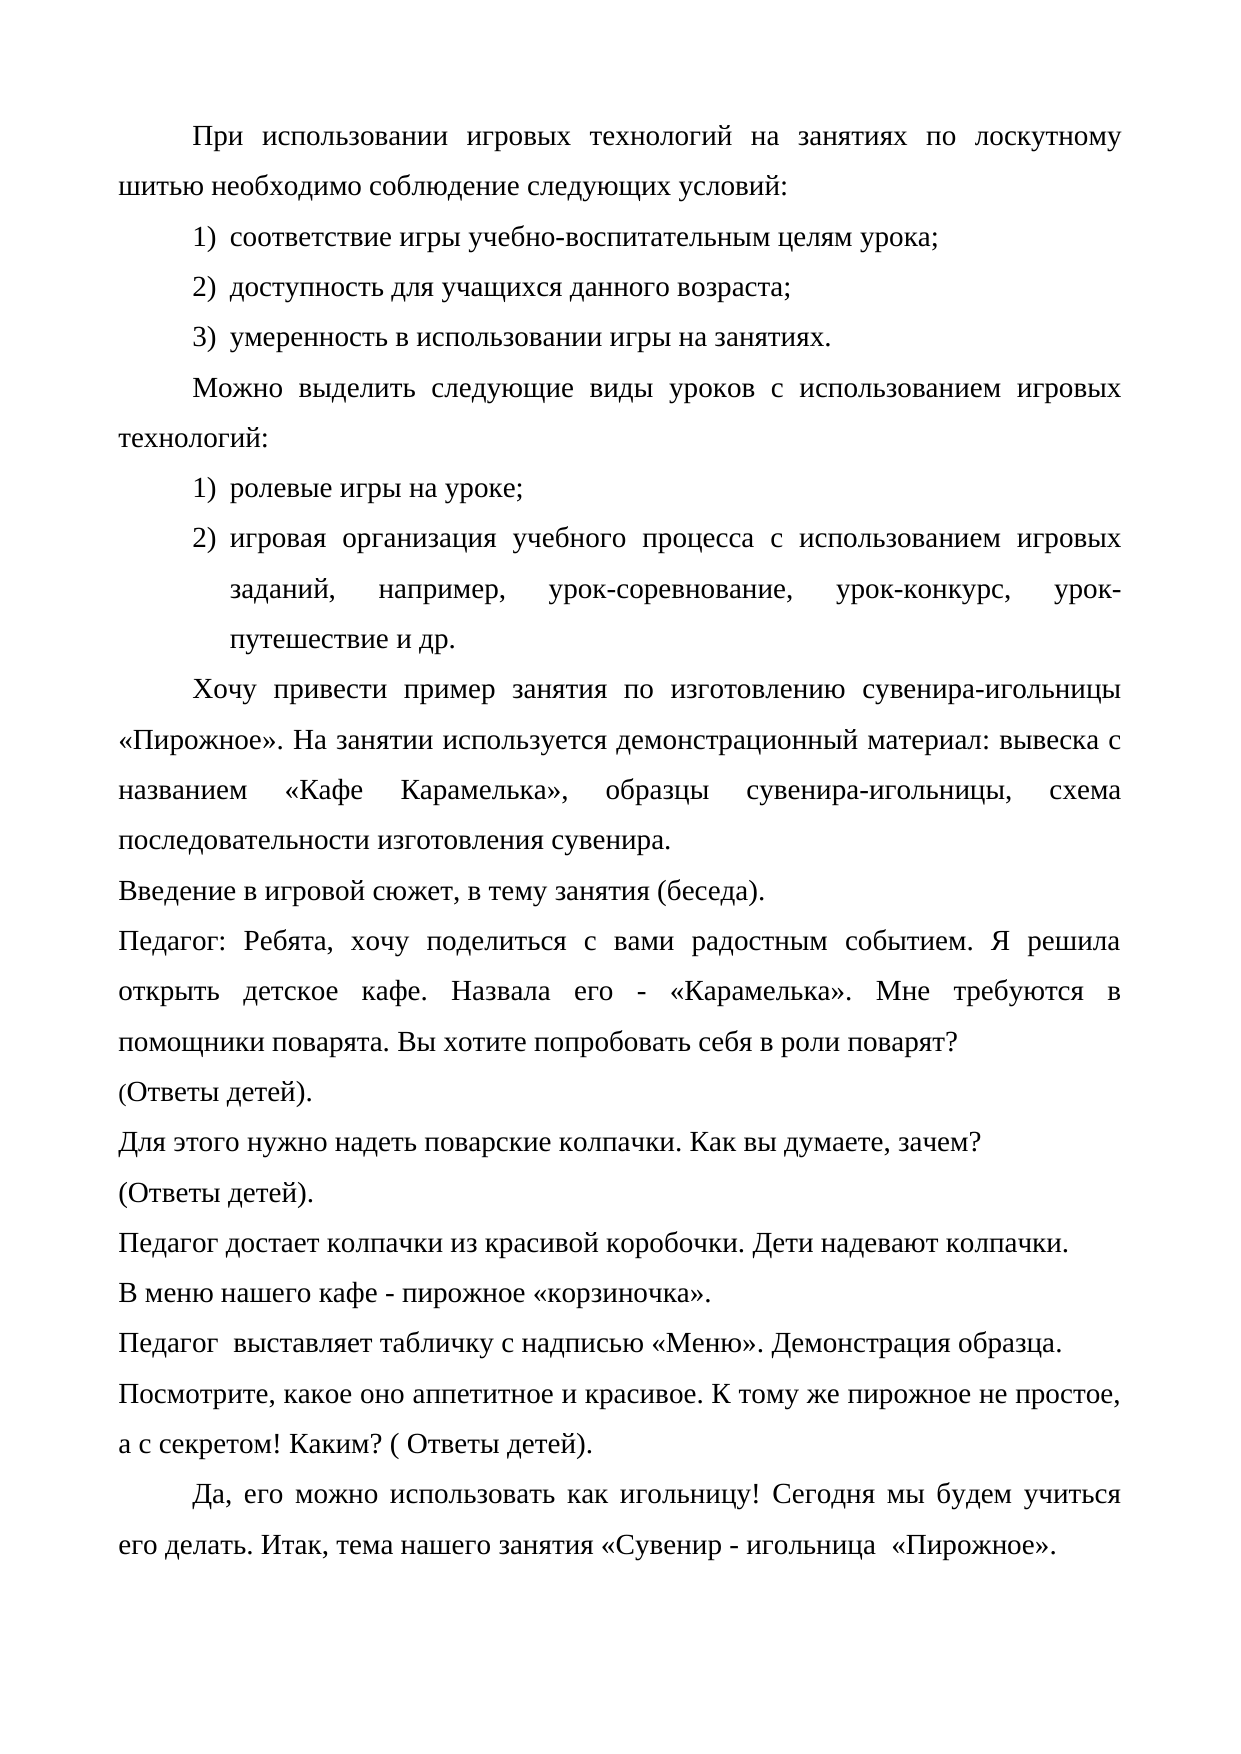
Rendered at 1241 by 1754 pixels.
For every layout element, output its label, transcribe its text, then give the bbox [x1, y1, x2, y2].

text При использовании игровых технологий на занятиях по лоскутному шитью необходимо соблюдение следующих условий: [118, 118, 1122, 202]
list ролевые игры на уроке; [192, 470, 1122, 504]
text Педагог выставляет табличку с надписью «Меню». Демонстрация образца. [118, 1326, 1122, 1359]
text Да, его можно использовать как игольницу! Сегодня мы будем учиться его делать. Итак, тема нашего занятия «Сувенир - игольница «Пирожное». [118, 1477, 1122, 1560]
list игровая организация учебного процесса с использованием игровых заданий, например, урок-соревнование, урок-конкурс, урок-путешествие и др. [192, 521, 1122, 655]
text Введение в игровой сюжет, в тему занятия (беседа). [118, 873, 1122, 906]
text Для этого нужно надеть поварские колпачки. Как вы думаете, зачем? [118, 1124, 1122, 1158]
text В меню нашего кафе - пирожное «корзиночка». [118, 1275, 1122, 1309]
list доступность для учащихся данного возраста; [192, 269, 1122, 303]
list умеренность в использовании игры на занятиях. [192, 319, 1122, 353]
text (Ответы детей). [118, 1175, 1122, 1208]
text Посмотрите, какое оно аппетитное и красивое. К тому же пирожное не простое, а с секретом! Каким? ( Ответы детей). [118, 1376, 1122, 1460]
list соответствие игры учебно-воспитательным целям урока; [192, 219, 1122, 252]
text Педагог достает колпачки из красивой коробочки. Дети надевают колпачки. [118, 1225, 1122, 1258]
text Хочу привести пример занятия по изготовлению сувенира-игольницы «Пирожное». На занятии используется демонстрационный материал: вывеска с названием «Кафе Карамелька», образцы сувенира-игольницы, схема последовательности изготовления сувенира. [118, 672, 1122, 856]
text Можно выделить следующие виды уроков с использованием игровых технологий: [118, 370, 1122, 453]
text (Ответы детей). [118, 1074, 1122, 1108]
text Педагог: Ребята, хочу поделиться с вами радостным событием. Я решила открыть детское кафе. Назвала его - «Карамелька». Мне требуются в помощники поварята. Вы хотите попробовать себя в роли поварят? [118, 923, 1122, 1057]
